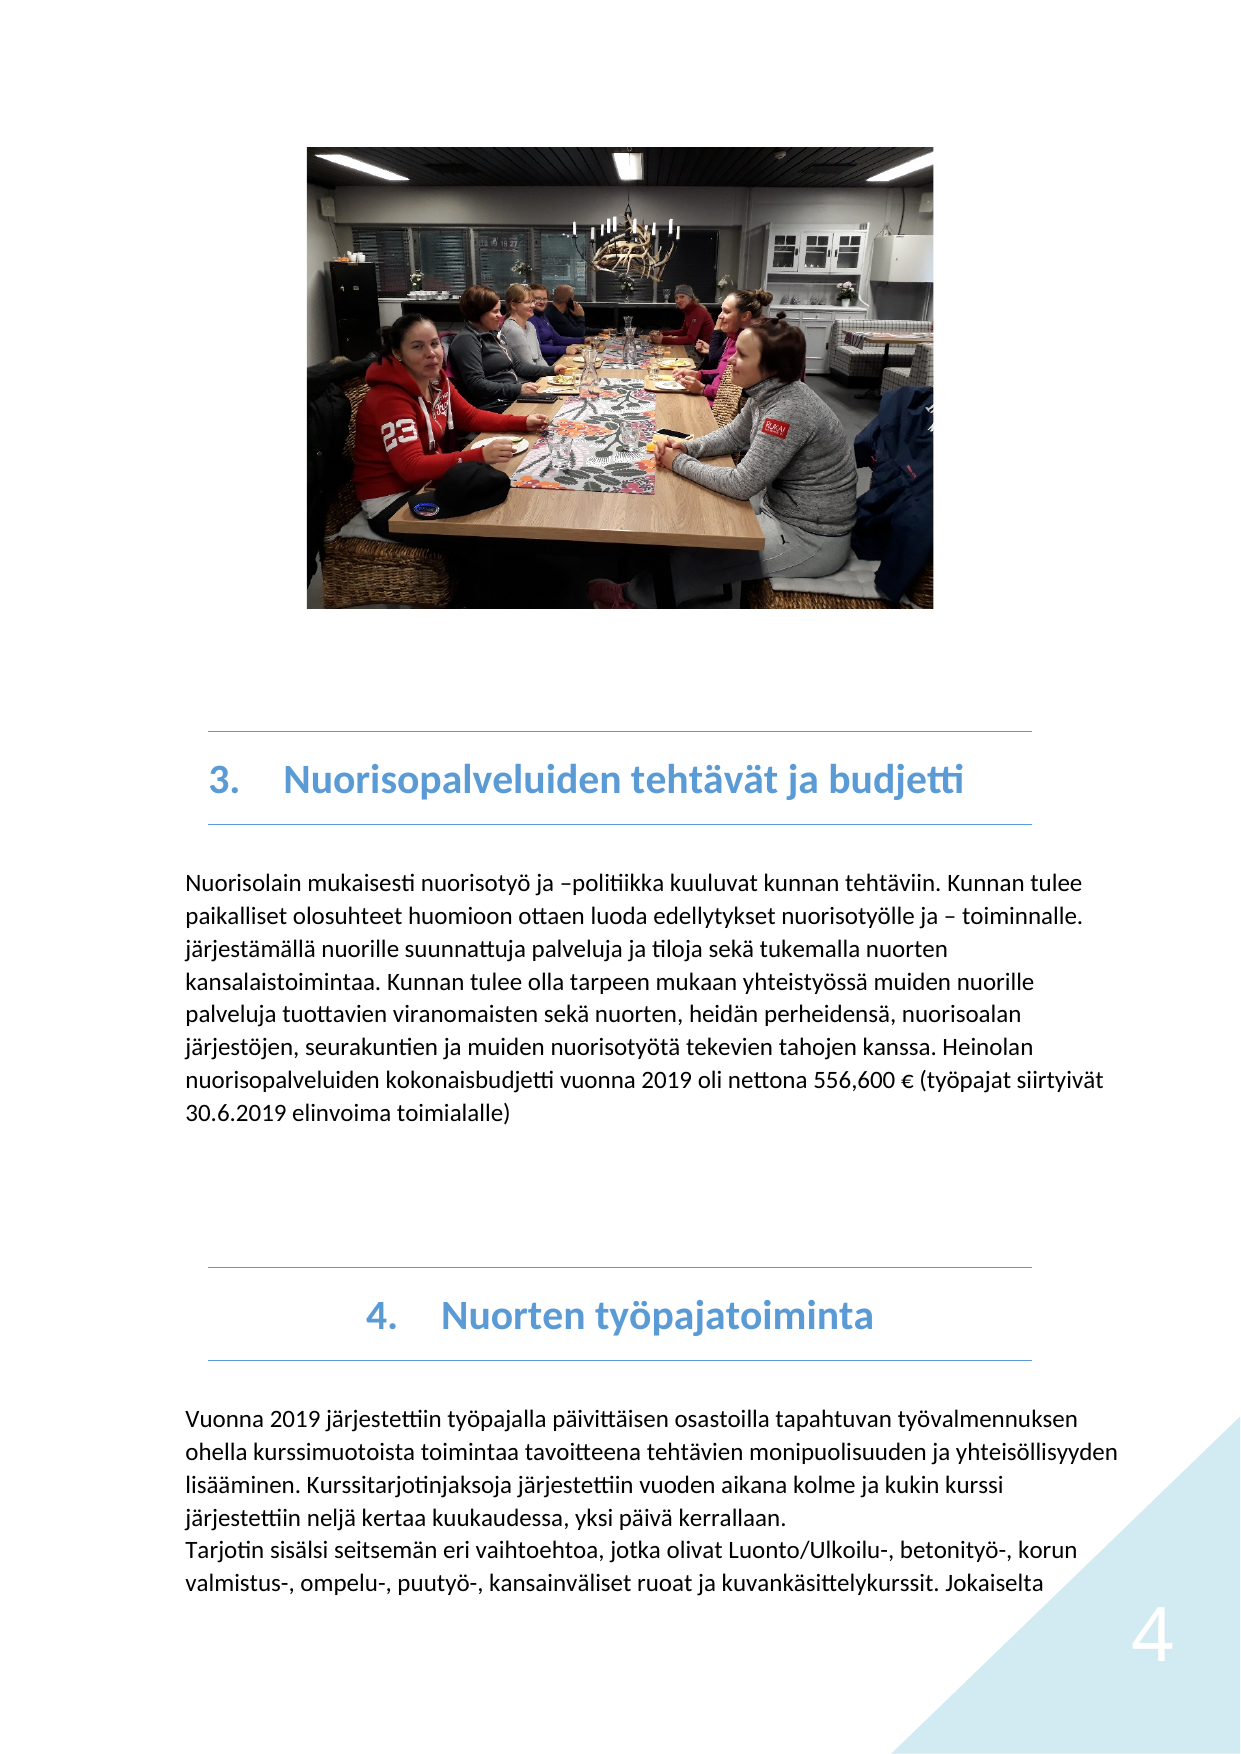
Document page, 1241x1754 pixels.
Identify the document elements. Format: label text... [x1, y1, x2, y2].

list Nuorisopalveluiden tehtävät ja budjetti [208, 732, 1032, 824]
text Nuorisolain mukaisesti nuorisotyö ja –politiikka kuuluvat kunnan tehtäviin. Kunnan tulee paikalliset olosuhteet huomioon ottaen luoda edellytykset nuorisotyölle ja – toiminnalle. järjestämällä nuorille suunnattuja palveluja ja tiloja sekä tukemalla nuorten kansalaistoimintaa. Kunnan tulee olla tarpeen mukaan yhteistyössä muiden nuorille palveluja tuottavien viranomaisten sekä nuorten, heidän perheidensä, nuorisoalan järjestöjen, seurakuntien ja muiden nuorisotyötä tekevien tahojen kanssa. Heinolan nuorisopalveluiden kokonaisbudjetti vuonna 2019 oli nettona 556,600 € (työpajat siirtyivät 30.6.2019 elinvoima toimialalle) [185, 867, 1122, 1128]
list Nuorten työpajatoiminta [208, 1268, 1032, 1360]
list Vuonna 2019 järjestettiin työpajalla päivittäisen osastoilla tapahtuvan työvalmennuksen ohella kurssimuotoista toimintaa tavoitteena tehtävien monipuolisuuden ja yhteisöllisyyden lisääminen. Kurssitarjotinjaksoja järjestettiin vuoden aikana kolme ja kukin kurssi järjestettiin neljä kertaa kuukaudessa, yksi päivä kerrallaan. [185, 1403, 1122, 1532]
picture [306, 147, 934, 609]
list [185, 1535, 1122, 1598]
